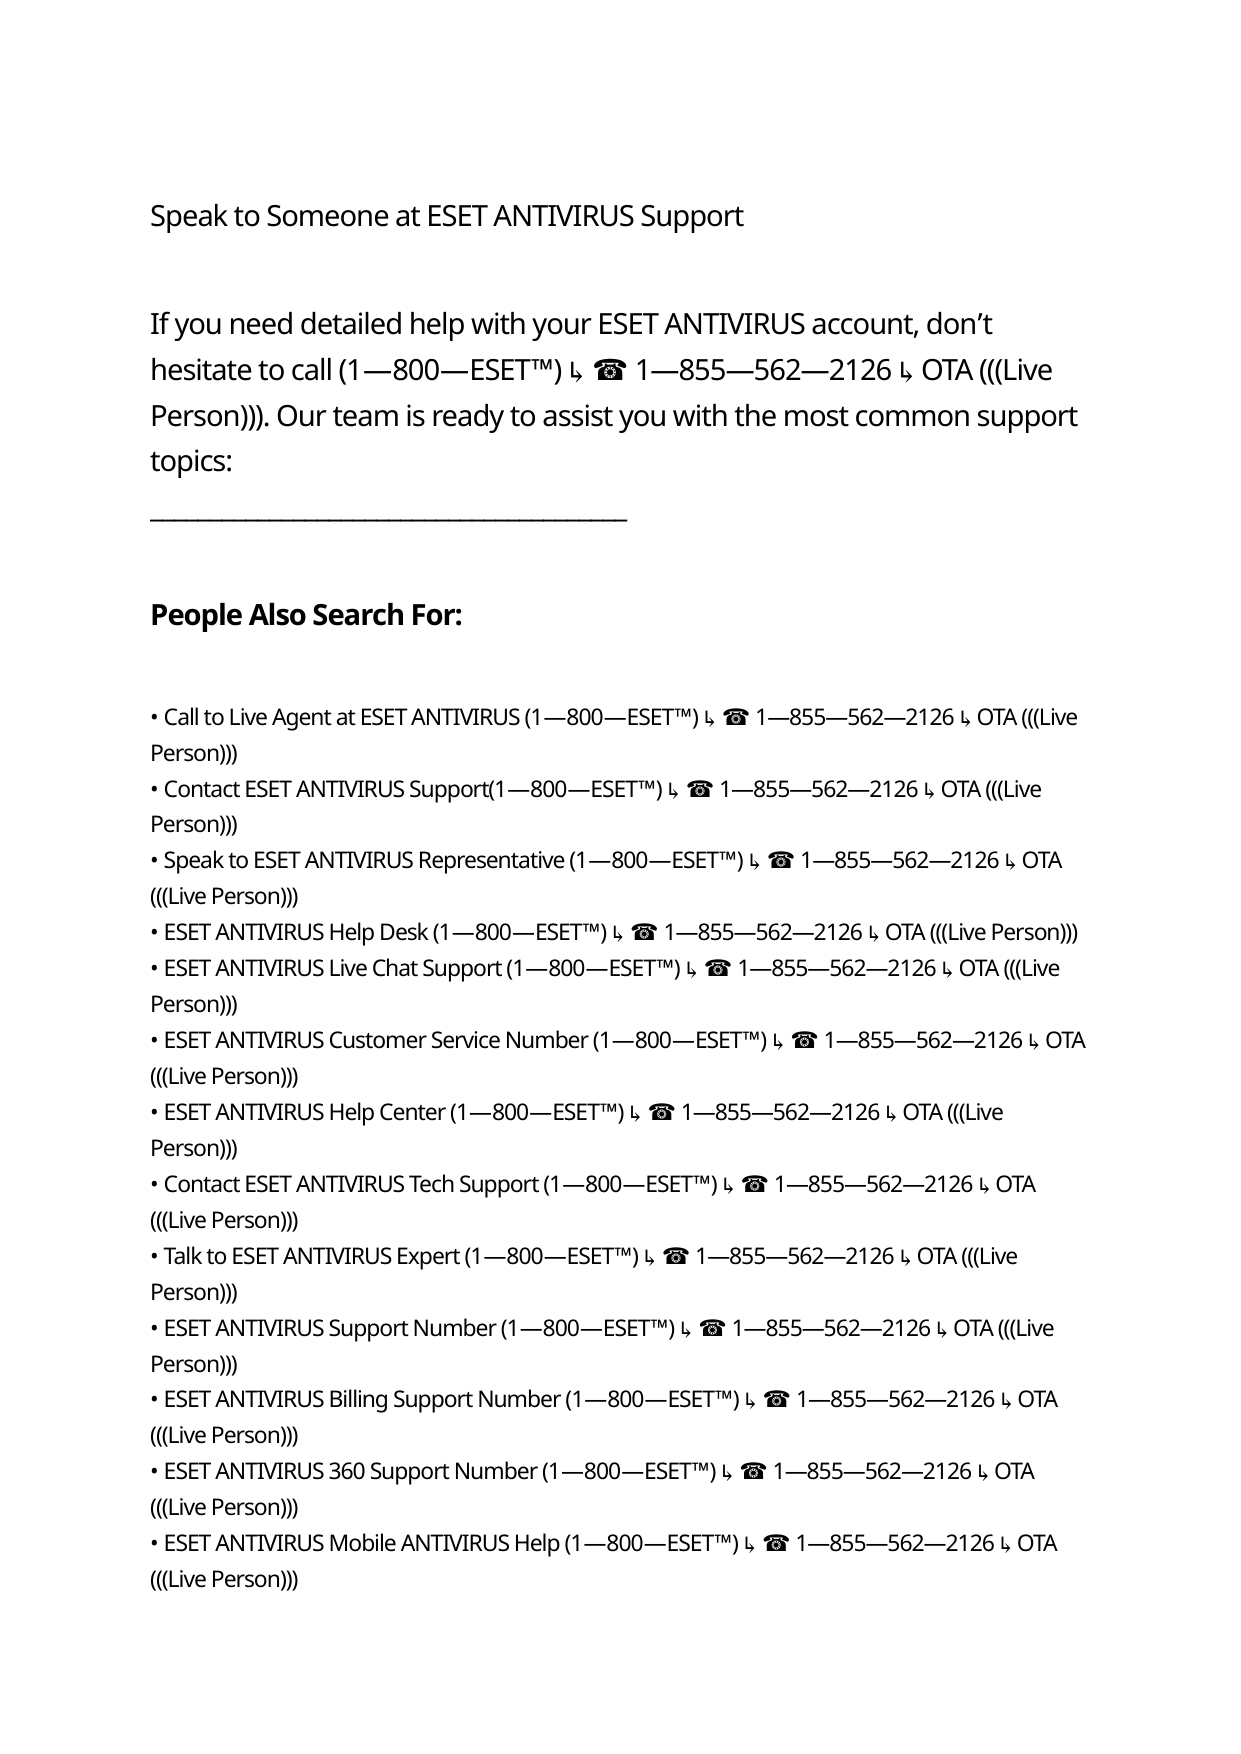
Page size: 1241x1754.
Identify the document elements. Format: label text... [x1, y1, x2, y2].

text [150, 656, 1090, 1594]
text People Also Search For: [150, 548, 1090, 634]
text Speak to Someone at ESET ANTIVIRUS Support [150, 150, 1090, 235]
text If you need detailed help with your ESET ANTIVIRUS account, don’t hesitate to call (1—800—ESET™) ↳ ☎️ 1—855—562—2126 ↳ OTA (((Live Person))). Our team is ready to assist you with the most common support topics: ________________________________________ [150, 258, 1090, 526]
